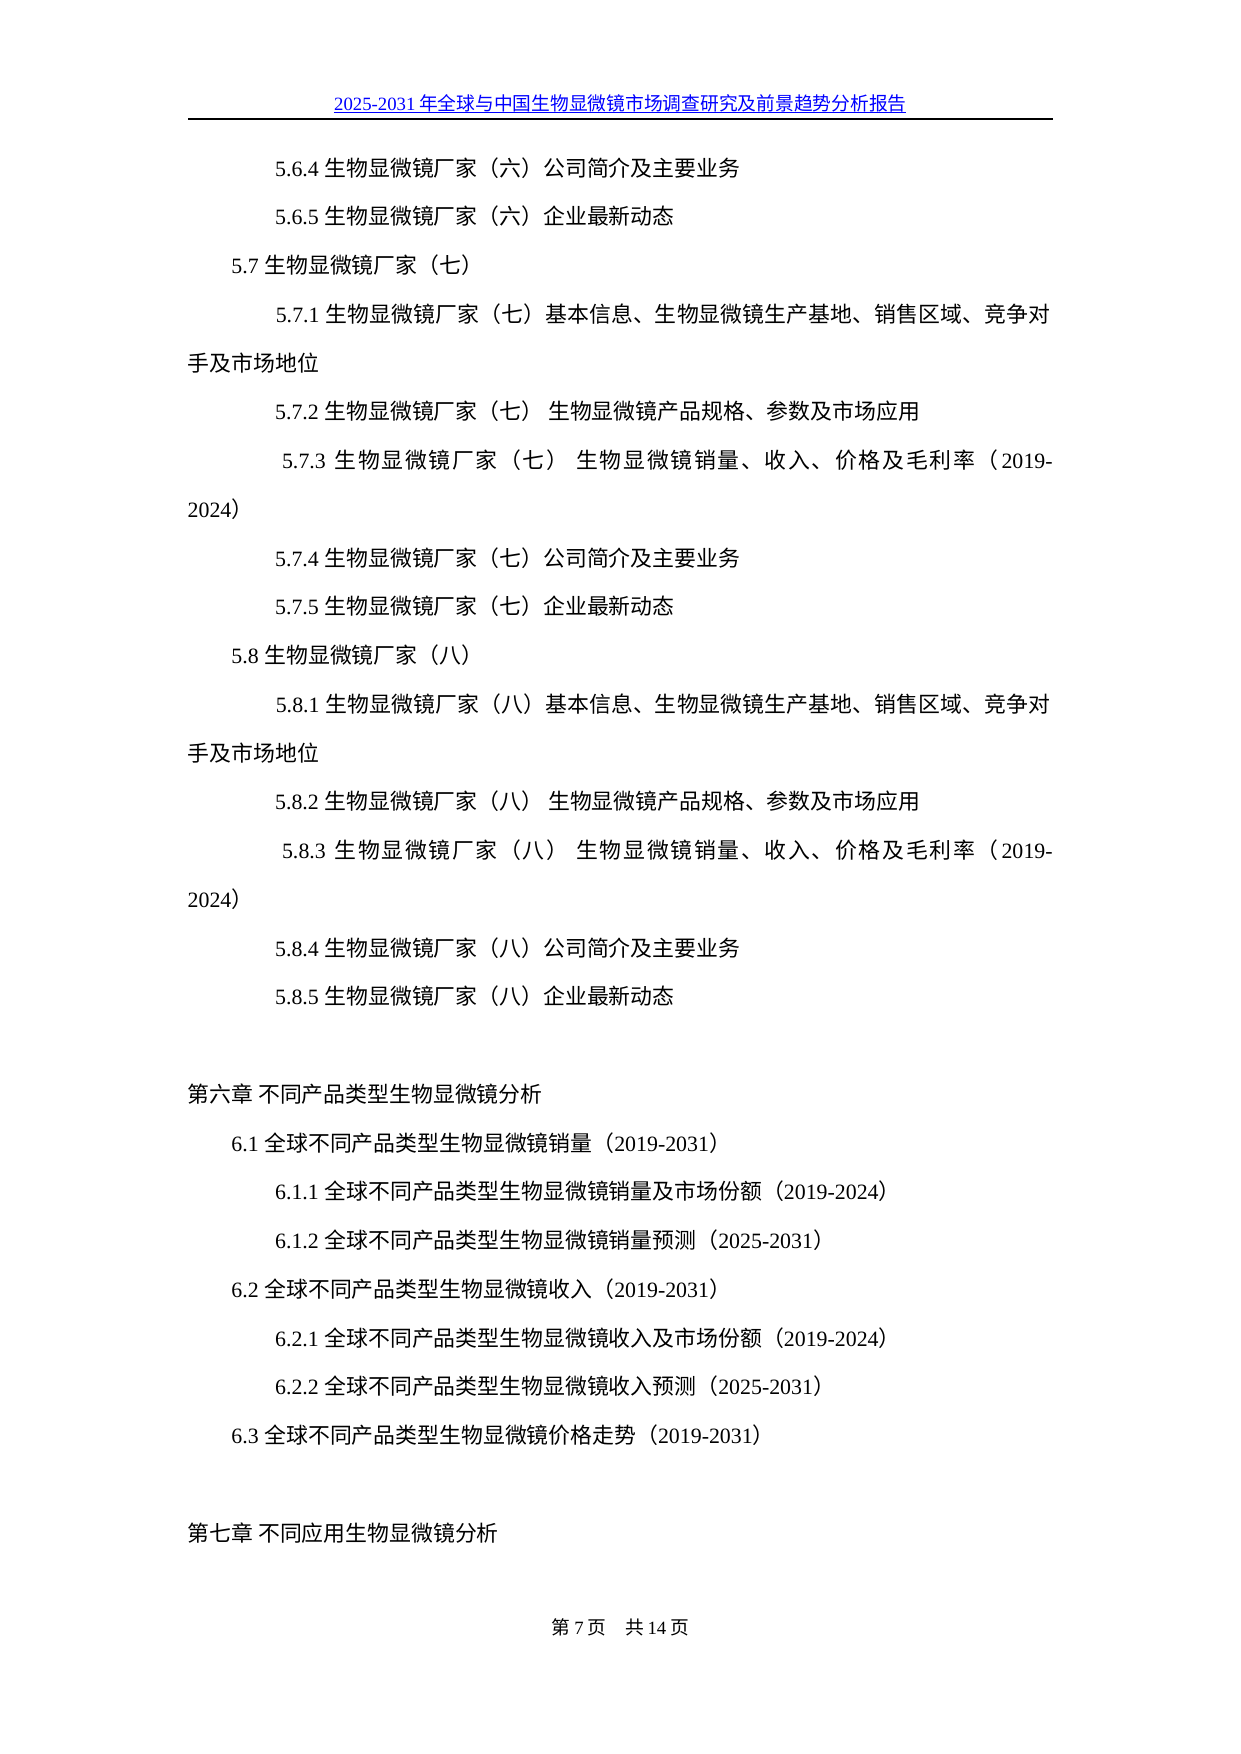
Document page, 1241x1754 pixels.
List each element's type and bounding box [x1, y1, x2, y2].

text [187, 150, 1053, 1548]
